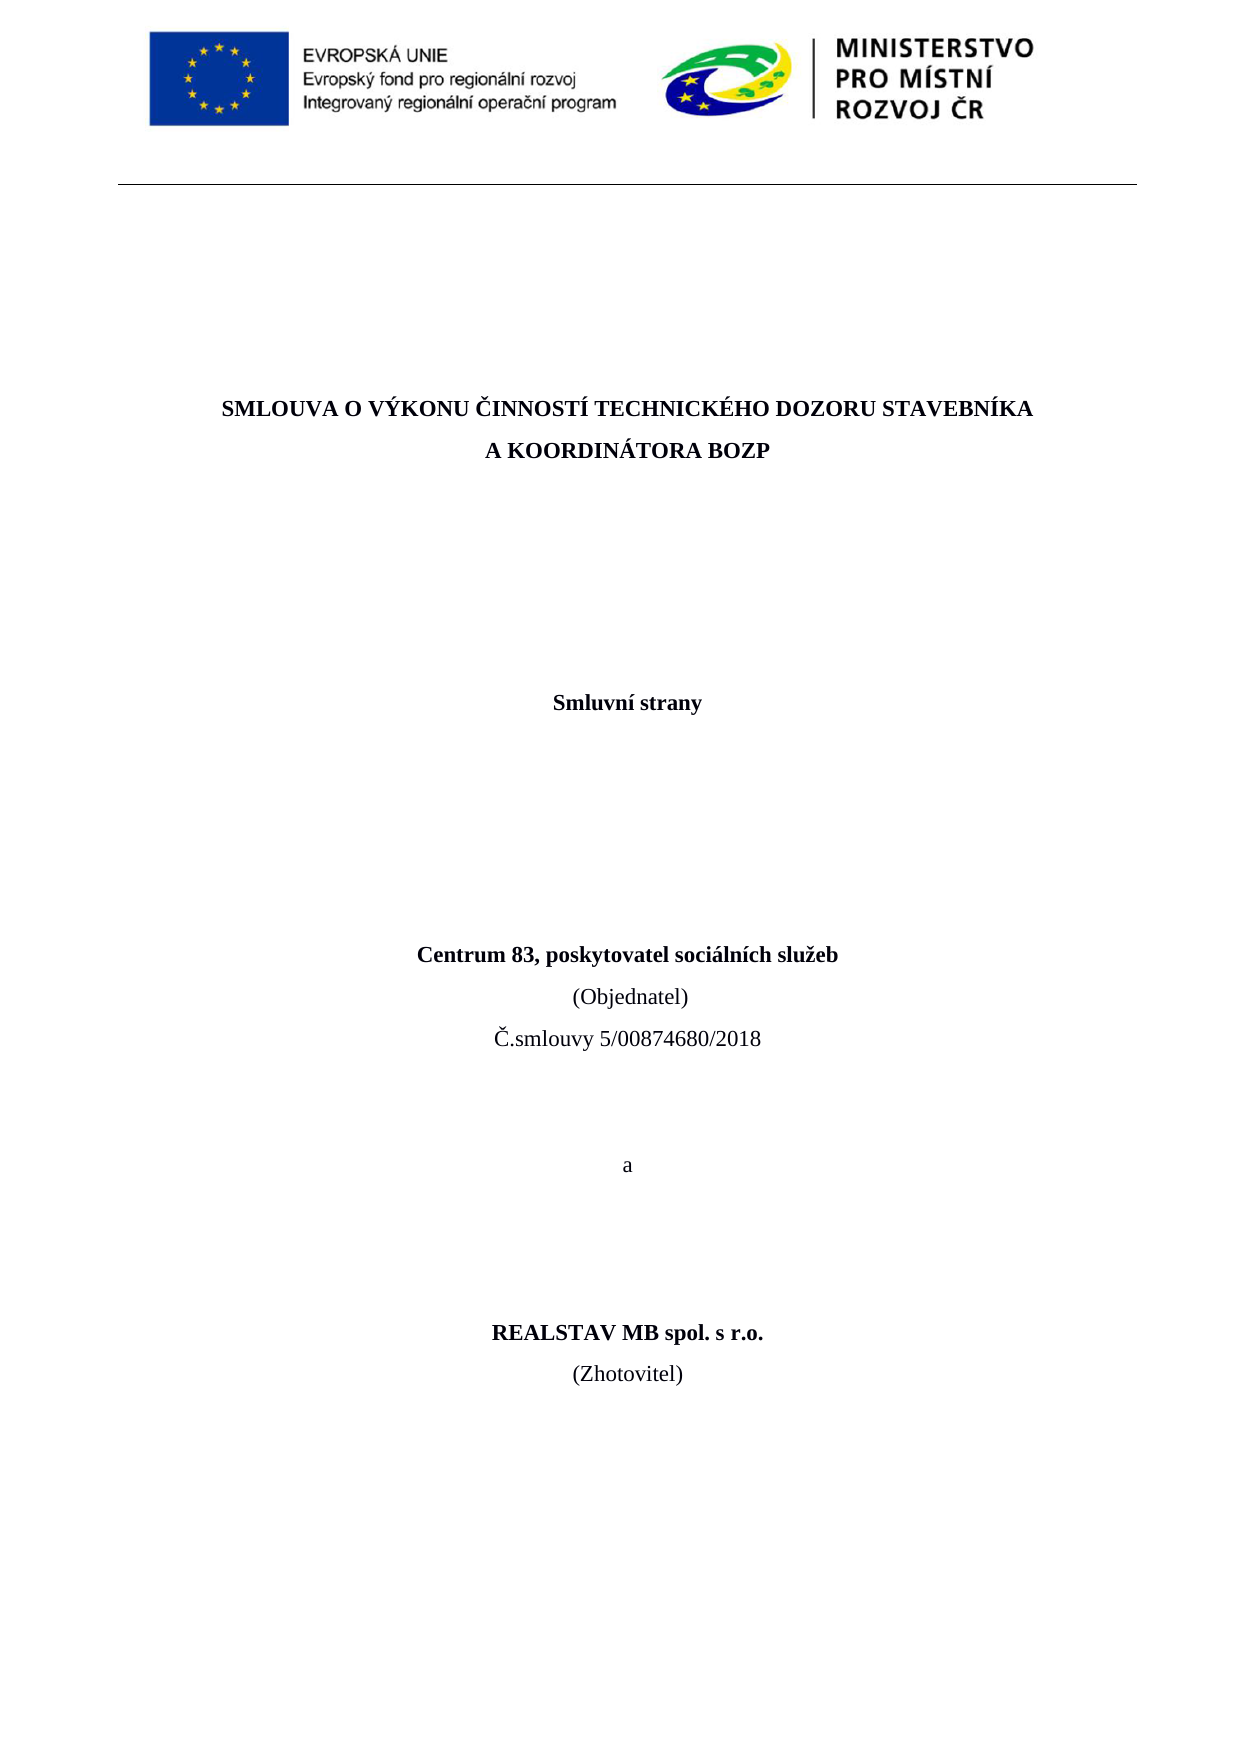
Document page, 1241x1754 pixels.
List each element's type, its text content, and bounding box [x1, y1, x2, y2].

text a [118, 1151, 1137, 1177]
text A KOORDINÁTORA BOZP [118, 437, 1137, 463]
text (Zhotovitel) [118, 1361, 1137, 1387]
text SMLOUVA O VÝKONU ČINNOSTÍ TECHNICKÉHO DOZORU STAVEBNÍKA [118, 395, 1137, 421]
text Č.smlouvy 5/00874680/2018 [118, 1025, 1137, 1051]
text Centrum 83, poskytovatel sociálních služeb [118, 941, 1137, 967]
text Smluvní strany [118, 689, 1137, 715]
text REALSTAV MB spol. s r.o. [118, 1318, 1137, 1345]
picture [118, 0, 1064, 156]
text (Objednatel) [118, 983, 1137, 1009]
